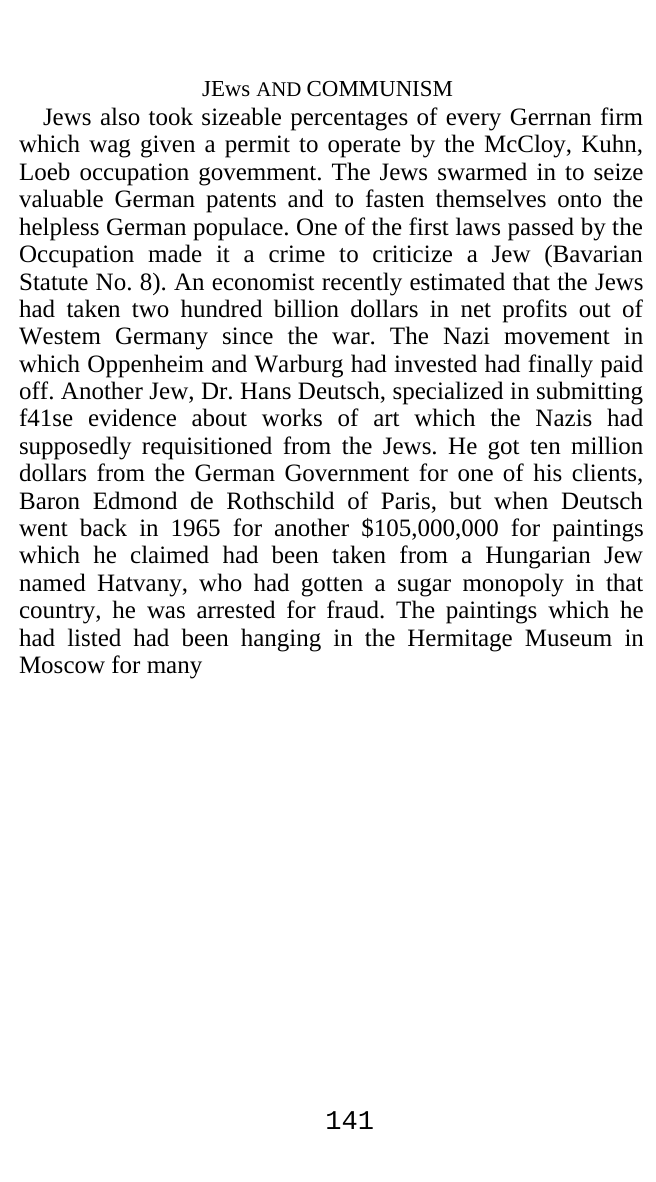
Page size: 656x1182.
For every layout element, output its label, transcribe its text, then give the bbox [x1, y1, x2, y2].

text Jews also took sizeable percentages of every Gerrnan firm which wag given a permit to operate by the McCloy, Kuhn, Loeb occupation govemment. The Jews swarmed in to seize valuable German patents and to fasten themselves onto the helpless German populace. One of the first laws passed by the Occupation made it a crime to criticize a Jew (Bavarian Statute No. 8). An economist recently estimated that the Jews had taken two hundred billion dollars in net profits out of Westem Germany since the war. The Nazi movement in which Oppenheim and Warburg had invested had finally paid off. Another Jew, Dr. Hans Deutsch, specialized in submitting f41se evidence about works of art which the Nazis had supposedly requisitioned from the Jews. He got ten million dollars from the German Government for one of his clients, Baron Edmond de Rothschild of Paris, but when Deutsch went back in 1965 for another $105,000,000 for paintings which he claimed had been taken from a Hungarian Jew named Hatvany, who had gotten a sugar monopoly in that country, he was arrested for fraud. The paintings which he had listed had been hanging in the Hermitage Museum in Moscow for many [19, 104, 644, 679]
